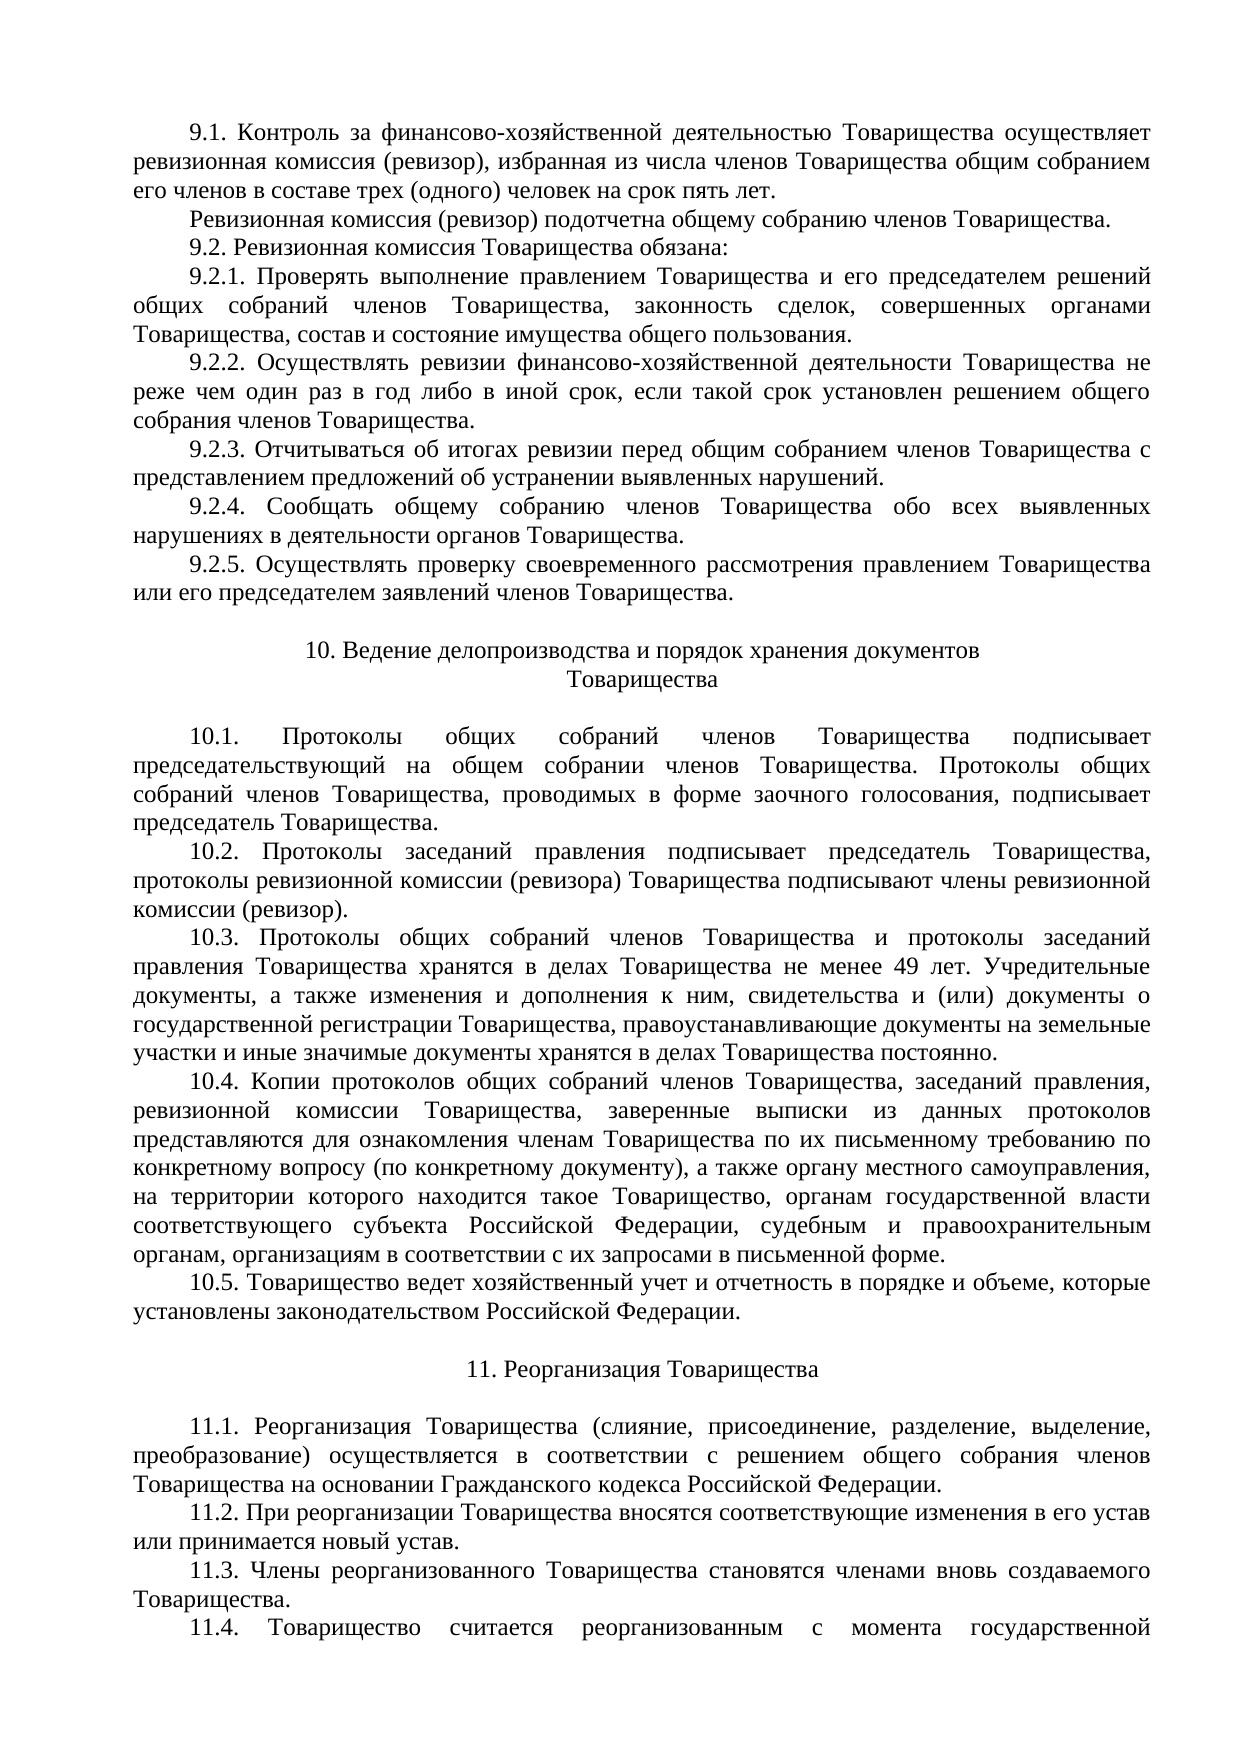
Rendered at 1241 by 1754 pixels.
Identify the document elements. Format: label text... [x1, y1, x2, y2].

text 9.1. Контроль за финансово-хозяйственной деятельностью Товарищества осуществляет ревизионная комиссия (ревизор), избранная из числа членов Товарищества общим собранием его членов в составе трех (одного) человек на срок пять лет. [133, 117, 1152, 204]
text 9.2.2. Осуществлять ревизии финансово-хозяйственной деятельности Товарищества не реже чем один раз в год либо в иной срок, если такой срок установлен решением общего собрания членов Товарищества. [133, 347, 1152, 434]
text 11. Реорганизация Товарищества [133, 1354, 1152, 1382]
text 11.2. При реорганизации Товарищества вносятся соответствующие изменения в его устав или принимается новый устав. [133, 1497, 1152, 1555]
text 9.2. Ревизионная комиссия Товарищества обязана: [133, 232, 1152, 261]
text 9.2.5. Осуществлять проверку своевременного рассмотрения правлением Товарищества или его председателем заявлений членов Товарищества. [133, 549, 1152, 606]
text 10.5. Товарищество ведет хозяйственный учет и отчетность в порядке и объеме, которые установлены законодательством Российской Федерации. [133, 1267, 1152, 1325]
text 9.2.4. Сообщать общему собранию членов Товарищества обо всех выявленных нарушениях в деятельности органов Товарищества. [133, 491, 1152, 549]
text 11.1. Реорганизация Товарищества (слияние, присоединение, разделение, выделение, преобразование) осуществляется в соответствии с решением общего собрания членов Товарищества на основании Гражданского кодекса Российской Федерации. [133, 1411, 1152, 1497]
text 10.2. Протоколы заседаний правления подписывает председатель Товарищества, протоколы ревизионной комиссии (ревизора) Товарищества подписывают члены ревизионной комиссии (ревизор). [133, 836, 1152, 922]
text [133, 1612, 1152, 1641]
text 10.4. Копии протоколов общих собраний членов Товарищества, заседаний правления, ревизионной комиссии Товарищества, заверенные выписки из данных протоколов представляются для ознакомления членам Товарищества по их письменному требованию по конкретному вопросу (по конкретному документу), а также органу местного самоуправления, на территории которого находится такое Товарищество, органам государственной власти соответствующего субъекта Российской Федерации, судебным и правоохранительным органам, организациям в соответствии с их запросами в письменной форме. [133, 1066, 1152, 1267]
text 9.2.1. Проверять выполнение правлением Товарищества и его председателем решений общих собраний членов Товарищества, законность сделок, совершенных органами Товарищества, состав и состояние имущества общего пользования. [133, 261, 1152, 347]
text 10. Ведение делопроизводства и порядок хранения документов [133, 635, 1152, 664]
text 9.2.3. Отчитываться об итогах ревизии перед общим собранием членов Товарищества с представлением предложений об устранении выявленных нарушений. [133, 434, 1152, 491]
text 11.3. Члены реорганизованного Товарищества становятся членами вновь создаваемого Товарищества. [133, 1555, 1152, 1612]
text 10.1. Протоколы общих собраний членов Товарищества подписывает председательствующий на общем собрании членов Товарищества. Протоколы общих собраний членов Товарищества, проводимых в форме заочного голосования, подписывает председатель Товарищества. [133, 721, 1152, 836]
text Ревизионная комиссия (ревизор) подотчетна общему собранию членов Товарищества. [133, 204, 1152, 232]
text Товарищества [133, 664, 1152, 692]
text 10.3. Протоколы общих собраний членов Товарищества и протоколы заседаний правления Товарищества хранятся в делах Товарищества не менее 49 лет. Учредительные документы, а также изменения и дополнения к ним, свидетельства и (или) документы о государственной регистрации Товарищества, правоустанавливающие документы на земельные участки и иные значимые документы хранятся в делах Товарищества постоянно. [133, 922, 1152, 1066]
